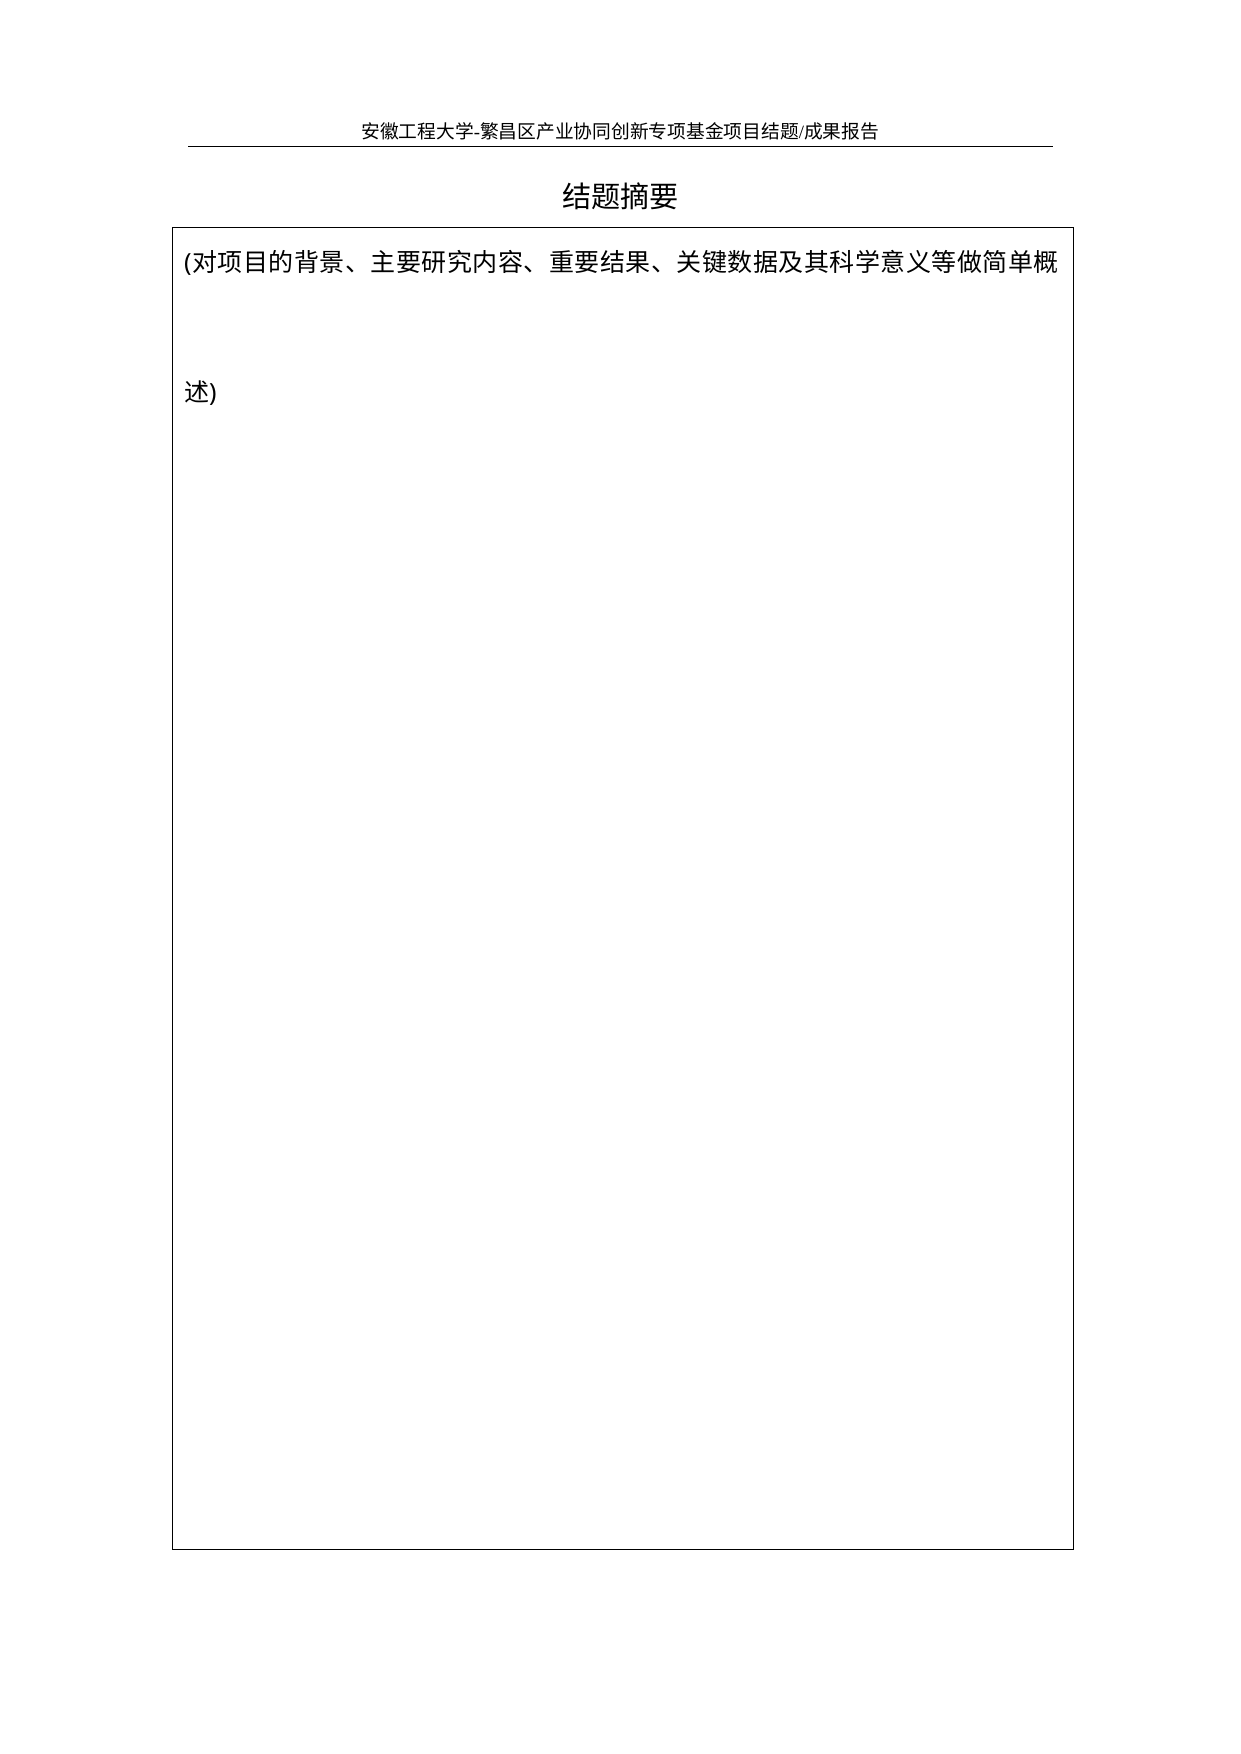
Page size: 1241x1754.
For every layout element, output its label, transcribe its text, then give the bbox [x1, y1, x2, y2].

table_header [173, 228, 1073, 1549]
text 结题摘要 [187, 162, 1053, 227]
